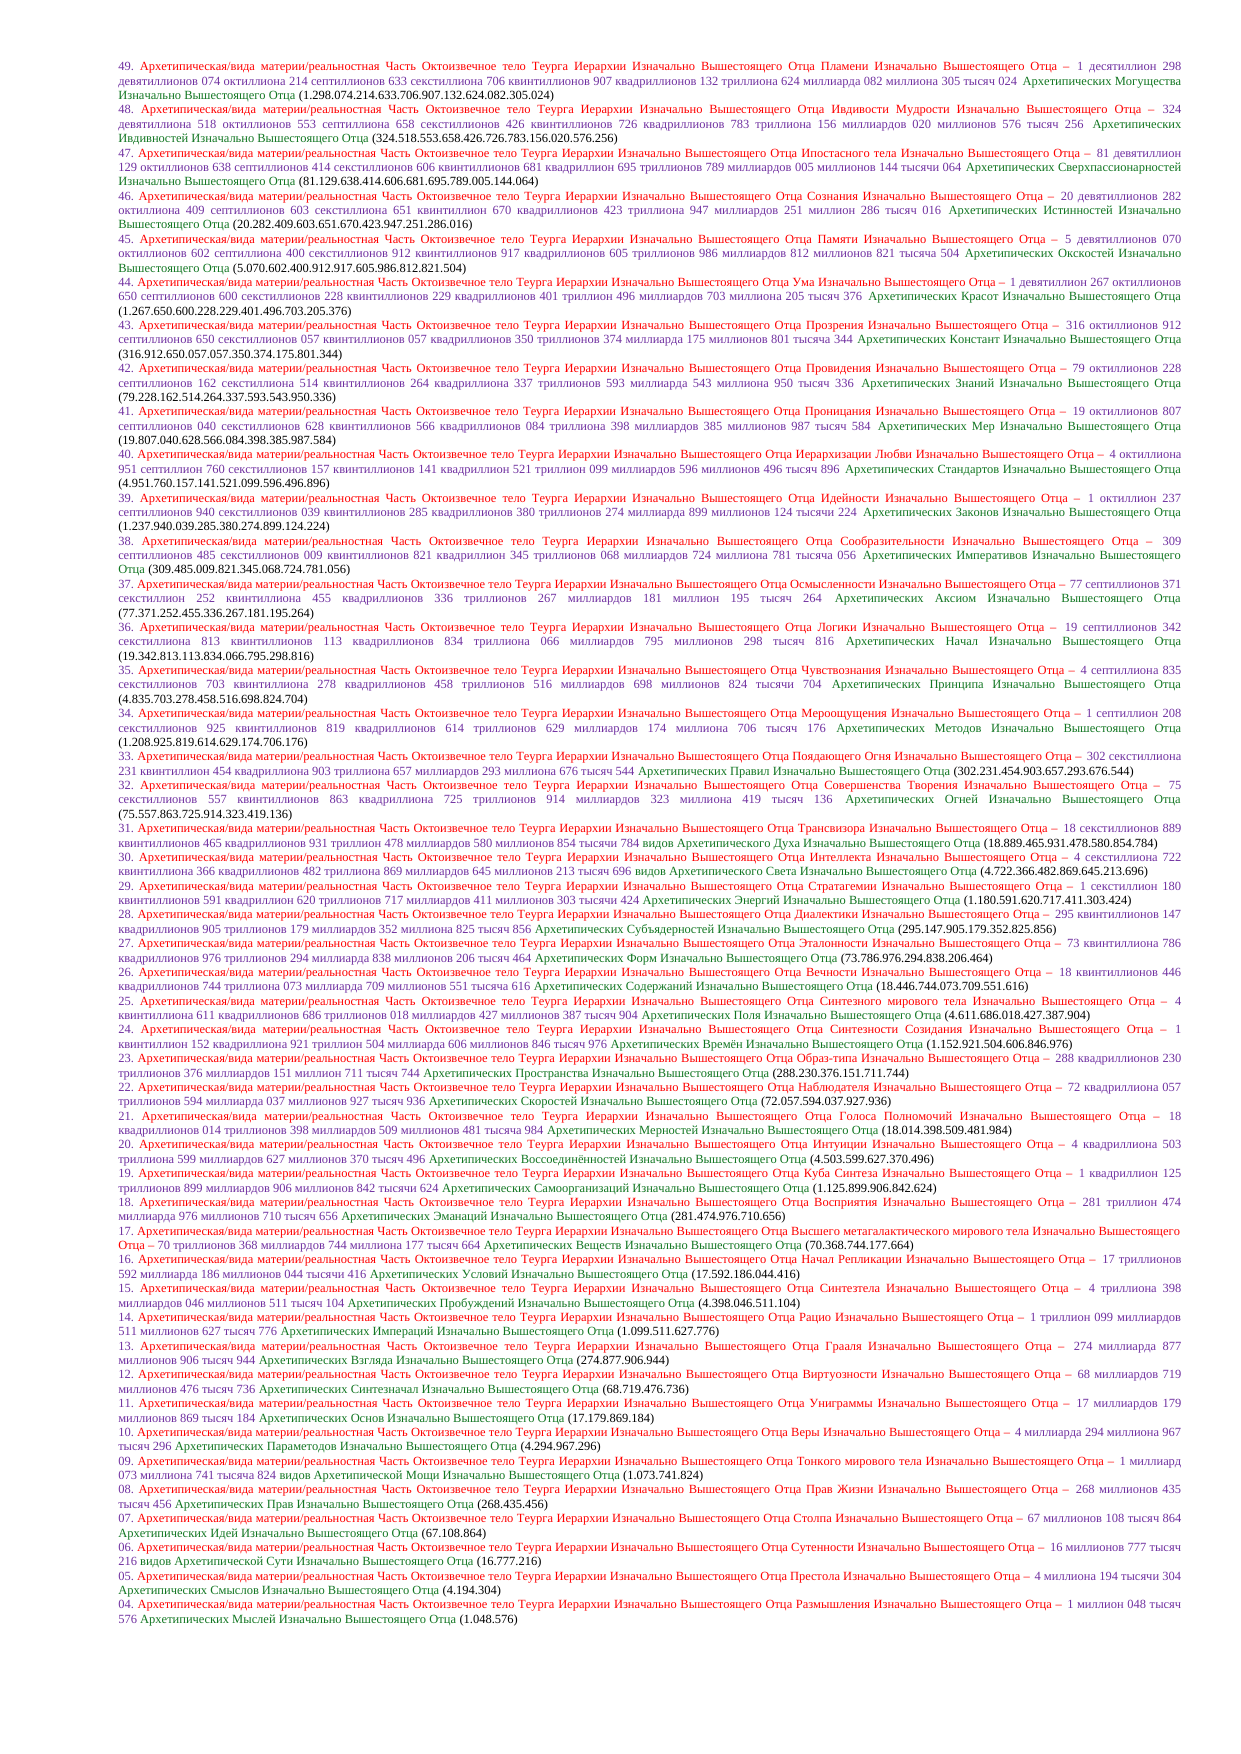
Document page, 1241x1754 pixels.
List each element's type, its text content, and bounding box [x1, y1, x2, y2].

text 25. Архетипическая/вида материи/реальностная Часть Октоизвечное тело Теурга Иерархии Изначально Вышестоящего Отца Синтезного мирового тела Изначально Вышестоящего Отца – 4 квинтиллиона 611 квадриллионов 686 триллионов 018 миллиардов 427 миллионов 387 тысяч 904 Архетипических Поля Изначально Вышестоящего Отца (4.611.686.018.427.387.904) [118, 993, 1181, 1022]
text 26. Архетипическая/вида материи/реальностная Часть Октоизвечное тело Теурга Иерархии Изначально Вышестоящего Отца Вечности Изначально Вышестоящего Отца – 18 квинтиллионов 446 квадриллионов 744 триллиона 073 миллиарда 709 миллионов 551 тысяча 616 Архетипических Содержаний Изначально Вышестоящего Отца (18.446.744.073.709.551.616) [118, 965, 1181, 993]
text 43. Архетипическая/вида материи/реальностная Часть Октоизвечное тело Теурга Иерархии Изначально Вышестоящего Отца Прозрения Изначально Вышестоящего Отца – 316 октиллионов 912 септиллионов 650 секстиллионов 057 квинтиллионов 057 квадриллионов 350 триллионов 374 миллиарда 175 миллионов 801 тысяча 344 Архетипических Констант Изначально Вышестоящего Отца (316.912.650.057.057.350.374.175.801.344) [118, 318, 1181, 361]
text 32. Архетипическая/вида материи/реальностная Часть Октоизвечное тело Теурга Иерархии Изначально Вышестоящего Отца Совершенства Творения Изначально Вышестоящего Отца – 75 секстиллионов 557 квинтиллионов 863 квадриллиона 725 триллионов 914 миллиардов 323 миллиона 419 тысяч 136 Архетипических Огней Изначально Вышестоящего Отца (75.557.863.725.914.323.419.136) [118, 778, 1181, 821]
text 14. Архетипическая/вида материи/реальностная Часть Октоизвечное тело Теурга Иерархии Изначально Вышестоящего Отца Рацио Изначально Вышестоящего Отца – 1 триллион 099 миллиардов 511 миллионов 627 тысяч 776 Архетипических Импераций Изначально Вышестоящего Отца (1.099.511.627.776) [118, 1310, 1181, 1338]
text 17. Архетипическая/вида материи/реальностная Часть Октоизвечное тело Теурга Иерархии Изначально Вышестоящего Отца Высшего метагалактического мирового тела Изначально Вышестоящего Отца – 70 триллионов 368 миллиардов 744 миллиона 177 тысяч 664 Архетипических Веществ Изначально Вышестоящего Отца (70.368.744.177.664) [118, 1223, 1181, 1252]
text 09. Архетипическая/вида материи/реальностная Часть Октоизвечное тело Теурга Иерархии Изначально Вышестоящего Отца Тонкого мирового тела Изначально Вышестоящего Отца – 1 миллиард 073 миллиона 741 тысяча 824 видов Архетипической Мощи Изначально Вышестоящего Отца (1.073.741.824) [118, 1453, 1181, 1482]
text 35. Архетипическая/вида материи/реальностная Часть Октоизвечное тело Теурга Иерархии Изначально Вышестоящего Отца Чувствознания Изначально Вышестоящего Отца – 4 септиллиона 835 секстиллионов 703 квинтиллиона 278 квадриллионов 458 триллионов 516 миллиардов 698 миллионов 824 тысячи 704 Архетипических Принципа Изначально Вышестоящего Отца (4.835.703.278.458.516.698.824.704) [118, 663, 1181, 706]
text 16. Архетипическая/вида материи/реальностная Часть Октоизвечное тело Теурга Иерархии Изначально Вышестоящего Отца Начал Репликации Изначально Вышестоящего Отца – 17 триллионов 592 миллиарда 186 миллионов 044 тысячи 416 Архетипических Условий Изначально Вышестоящего Отца (17.592.186.044.416) [118, 1252, 1181, 1281]
text 41. Архетипическая/вида материи/реальностная Часть Октоизвечное тело Теурга Иерархии Изначально Вышестоящего Отца Проницания Изначально Вышестоящего Отца – 19 октиллионов 807 септиллионов 040 секстиллионов 628 квинтиллионов 566 квадриллионов 084 триллиона 398 миллиардов 385 миллионов 987 тысяч 584 Архетипических Мер Изначально Вышестоящего Отца (19.807.040.628.566.084.398.385.987.584) [118, 404, 1181, 447]
text 47. Архетипическая/вида материи/реальностная Часть Октоизвечное тело Теурга Иерархии Изначально Вышестоящего Отца Ипостасного тела Изначально Вышестоящего Отца – 81 девятиллион 129 октиллионов 638 септиллионов 414 секстиллионов 606 квинтиллионов 681 квадриллион 695 триллионов 789 миллиардов 005 миллионов 144 тысячи 064 Архетипических Сверхпассионарностей Изначально Вышестоящего Отца (81.129.638.414.606.681.695.789.005.144.064) [118, 145, 1181, 188]
text 33. Архетипическая/вида материи/реальностная Часть Октоизвечное тело Теурга Иерархии Изначально Вышестоящего Отца Поядающего Огня Изначально Вышестоящего Отца – 302 секстиллиона 231 квинтиллион 454 квадриллиона 903 триллиона 657 миллиардов 293 миллиона 676 тысяч 544 Архетипических Правил Изначально Вышестоящего Отца (302.231.454.903.657.293.676.544) [118, 749, 1181, 778]
text 38. Архетипическая/вида материи/реальностная Часть Октоизвечное тело Теурга Иерархии Изначально Вышестоящего Отца Сообразительности Изначально Вышестоящего Отца – 309 септиллионов 485 секстиллионов 009 квинтиллионов 821 квадриллион 345 триллионов 068 миллиардов 724 миллиона 781 тысяча 056 Архетипических Императивов Изначально Вышестоящего Отца (309.485.009.821.345.068.724.781.056) [118, 533, 1181, 577]
text 40. Архетипическая/вида материи/реальностная Часть Октоизвечное тело Теурга Иерархии Изначально Вышестоящего Отца Иерархизации Любви Изначально Вышестоящего Отца – 4 октиллиона 951 септиллион 760 секстиллионов 157 квинтиллионов 141 квадриллион 521 триллион 099 миллиардов 596 миллионов 496 тысяч 896 Архетипических Стандартов Изначально Вышестоящего Отца (4.951.760.157.141.521.099.596.496.896) [118, 447, 1181, 490]
text 42. Архетипическая/вида материи/реальностная Часть Октоизвечное тело Теурга Иерархии Изначально Вышестоящего Отца Провидения Изначально Вышестоящего Отца – 79 октиллионов 228 септиллионов 162 секстиллиона 514 квинтиллионов 264 квадриллиона 337 триллионов 593 миллиарда 543 миллиона 950 тысяч 336 Архетипических Знаний Изначально Вышестоящего Отца (79.228.162.514.264.337.593.543.950.336) [118, 361, 1181, 404]
text 27. Архетипическая/вида материи/реальностная Часть Октоизвечное тело Теурга Иерархии Изначально Вышестоящего Отца Эталонности Изначально Вышестоящего Отца – 73 квинтиллиона 786 квадриллионов 976 триллионов 294 миллиарда 838 миллионов 206 тысяч 464 Архетипических Форм Изначально Вышестоящего Отца (73.786.976.294.838.206.464) [118, 936, 1181, 965]
text 13. Архетипическая/вида материи/реальностная Часть Октоизвечное тело Теурга Иерархии Изначально Вышестоящего Отца Грааля Изначально Вышестоящего Отца – 274 миллиарда 877 миллионов 906 тысяч 944 Архетипических Взгляда Изначально Вышестоящего Отца (274.877.906.944) [118, 1338, 1181, 1367]
text 22. Архетипическая/вида материи/реальностная Часть Октоизвечное тело Теурга Иерархии Изначально Вышестоящего Отца Наблюдателя Изначально Вышестоящего Отца – 72 квадриллиона 057 триллионов 594 миллиарда 037 миллионов 927 тысяч 936 Архетипических Скоростей Изначально Вышестоящего Отца (72.057.594.037.927.936) [118, 1080, 1181, 1108]
text 20. Архетипическая/вида материи/реальностная Часть Октоизвечное тело Теурга Иерархии Изначально Вышестоящего Отца Интуиции Изначально Вышестоящего Отца – 4 квадриллиона 503 триллиона 599 миллиардов 627 миллионов 370 тысяч 496 Архетипических Воссоединённостей Изначально Вышестоящего Отца (4.503.599.627.370.496) [118, 1137, 1181, 1166]
text 46. Архетипическая/вида материи/реальностная Часть Октоизвечное тело Теурга Иерархии Изначально Вышестоящего Отца Сознания Изначально Вышестоящего Отца – 20 девятиллионов 282 октиллиона 409 септиллионов 603 секстиллиона 651 квинтиллион 670 квадриллионов 423 триллиона 947 миллиардов 251 миллион 286 тысяч 016 Архетипических Истинностей Изначально Вышестоящего Отца (20.282.409.603.651.670.423.947.251.286.016) [118, 188, 1181, 232]
text 28. Архетипическая/вида материи/реальностная Часть Октоизвечное тело Теурга Иерархии Изначально Вышестоящего Отца Диалектики Изначально Вышестоящего Отца – 295 квинтиллионов 147 квадриллионов 905 триллионов 179 миллиардов 352 миллиона 825 тысяч 856 Архетипических Субъядерностей Изначально Вышестоящего Отца (295.147.905.179.352.825.856) [118, 907, 1181, 936]
text 10. Архетипическая/вида материи/реальностная Часть Октоизвечное тело Теурга Иерархии Изначально Вышестоящего Отца Веры Изначально Вышестоящего Отца – 4 миллиарда 294 миллиона 967 тысяч 296 Архетипических Параметодов Изначально Вышестоящего Отца (4.294.967.296) [118, 1425, 1181, 1453]
text 30. Архетипическая/вида материи/реальностная Часть Октоизвечное тело Теурга Иерархии Изначально Вышестоящего Отца Интеллекта Изначально Вышестоящего Отца – 4 секстиллиона 722 квинтиллиона 366 квадриллионов 482 триллиона 869 миллиардов 645 миллионов 213 тысяч 696 видов Архетипического Света Изначально Вышестоящего Отца (4.722.366.482.869.645.213.696) [118, 850, 1181, 878]
text 34. Архетипическая/вида материи/реальностная Часть Октоизвечное тело Теурга Иерархии Изначально Вышестоящего Отца Мероощущения Изначально Вышестоящего Отца – 1 септиллион 208 секстиллионов 925 квинтиллионов 819 квадриллионов 614 триллионов 629 миллиардов 174 миллиона 706 тысяч 176 Архетипических Методов Изначально Вышестоящего Отца (1.208.925.819.614.629.174.706.176) [118, 706, 1181, 749]
text 48. Архетипическая/вида материи/реальностная Часть Октоизвечное тело Теурга Иерархии Изначально Вышестоящего Отца Ивдивости Мудрости Изначально Вышестоящего Отца – 324 девятиллиона 518 октиллионов 553 септиллиона 658 секстиллионов 426 квинтиллионов 726 квадриллионов 783 триллиона 156 миллиардов 020 миллионов 576 тысяч 256 Архетипических Ивдивностей Изначально Вышестоящего Отца (324.518.553.658.426.726.783.156.020.576.256) [118, 102, 1181, 145]
text 07. Архетипическая/вида материи/реальностная Часть Октоизвечное тело Теурга Иерархии Изначально Вышестоящего Отца Столпа Изначально Вышестоящего Отца – 67 миллионов 108 тысяч 864 Архетипических Идей Изначально Вышестоящего Отца (67.108.864) [118, 1511, 1181, 1540]
text 18. Архетипическая/вида материи/реальностная Часть Октоизвечное тело Теурга Иерархии Изначально Вышестоящего Отца Восприятия Изначально Вышестоящего Отца – 281 триллион 474 миллиарда 976 миллионов 710 тысяч 656 Архетипических Эманаций Изначально Вышестоящего Отца (281.474.976.710.656) [118, 1195, 1181, 1223]
text 29. Архетипическая/вида материи/реальностная Часть Октоизвечное тело Теурга Иерархии Изначально Вышестоящего Отца Стратагемии Изначально Вышестоящего Отца – 1 секстиллион 180 квинтиллионов 591 квадриллион 620 триллионов 717 миллиардов 411 миллионов 303 тысячи 424 Архетипических Энергий Изначально Вышестоящего Отца (1.180.591.620.717.411.303.424) [118, 878, 1181, 907]
text 23. Архетипическая/вида материи/реальностная Часть Октоизвечное тело Теурга Иерархии Изначально Вышестоящего Отца Образ-типа Изначально Вышестоящего Отца – 288 квадриллионов 230 триллионов 376 миллиардов 151 миллион 711 тысяч 744 Архетипических Пространства Изначально Вышестоящего Отца (288.230.376.151.711.744) [118, 1051, 1181, 1080]
text 11. Архетипическая/вида материи/реальностная Часть Октоизвечное тело Теурга Иерархии Изначально Вышестоящего Отца Униграммы Изначально Вышестоящего Отца – 17 миллиардов 179 миллионов 869 тысяч 184 Архетипических Основ Изначально Вышестоящего Отца (17.179.869.184) [118, 1396, 1181, 1425]
text 24. Архетипическая/вида материи/реальностная Часть Октоизвечное тело Теурга Иерархии Изначально Вышестоящего Отца Синтезности Созидания Изначально Вышестоящего Отца – 1 квинтиллион 152 квадриллиона 921 триллион 504 миллиарда 606 миллионов 846 тысяч 976 Архетипических Времён Изначально Вышестоящего Отца (1.152.921.504.606.846.976) [118, 1022, 1181, 1051]
text 31. Архетипическая/вида материи/реальностная Часть Октоизвечное тело Теурга Иерархии Изначально Вышестоящего Отца Трансвизора Изначально Вышестоящего Отца – 18 секстиллионов 889 квинтиллионов 465 квадриллионов 931 триллион 478 миллиардов 580 миллионов 854 тысячи 784 видов Архетипического Духа Изначально Вышестоящего Отца (18.889.465.931.478.580.854.784) [118, 821, 1181, 850]
text 36. Архетипическая/вида материи/реальностная Часть Октоизвечное тело Теурга Иерархии Изначально Вышестоящего Отца Логики Изначально Вышестоящего Отца – 19 септиллионов 342 секстиллиона 813 квинтиллионов 113 квадриллионов 834 триллиона 066 миллиардов 795 миллионов 298 тысяч 816 Архетипических Начал Изначально Вышестоящего Отца (19.342.813.113.834.066.795.298.816) [118, 620, 1181, 663]
text 04. Архетипическая/вида материи/реальностная Часть Октоизвечное тело Теурга Иерархии Изначально Вышестоящего Отца Размышления Изначально Вышестоящего Отца – 1 миллион 048 тысяч 576 Архетипических Мыслей Изначально Вышестоящего Отца (1.048.576) [118, 1597, 1181, 1626]
text 45. Архетипическая/вида материи/реальностная Часть Октоизвечное тело Теурга Иерархии Изначально Вышестоящего Отца Памяти Изначально Вышестоящего Отца – 5 девятиллионов 070 октиллионов 602 септиллиона 400 секстиллионов 912 квинтиллионов 917 квадриллионов 605 триллионов 986 миллиардов 812 миллионов 821 тысяча 504 Архетипических Окскостей Изначально Вышестоящего Отца (5.070.602.400.912.917.605.986.812.821.504) [118, 232, 1181, 275]
text 21. Архетипическая/вида материи/реальностная Часть Октоизвечное тело Теурга Иерархии Изначально Вышестоящего Отца Голоса Полномочий Изначально Вышестоящего Отца – 18 квадриллионов 014 триллионов 398 миллиардов 509 миллионов 481 тысяча 984 Архетипических Мерностей Изначально Вышестоящего Отца (18.014.398.509.481.984) [118, 1108, 1181, 1137]
text 08. Архетипическая/вида материи/реальностная Часть Октоизвечное тело Теурга Иерархии Изначально Вышестоящего Отца Прав Жизни Изначально Вышестоящего Отца – 268 миллионов 435 тысяч 456 Архетипических Прав Изначально Вышестоящего Отца (268.435.456) [118, 1482, 1181, 1511]
text 19. Архетипическая/вида материи/реальностная Часть Октоизвечное тело Теурга Иерархии Изначально Вышестоящего Отца Куба Синтеза Изначально Вышестоящего Отца – 1 квадриллион 125 триллионов 899 миллиардов 906 миллионов 842 тысячи 624 Архетипических Самоорганизаций Изначально Вышестоящего Отца (1.125.899.906.842.624) [118, 1166, 1181, 1195]
text 44. Архетипическая/вида материи/реальностная Часть Октоизвечное тело Теурга Иерархии Изначально Вышестоящего Отца Ума Изначально Вышестоящего Отца – 1 девятиллион 267 октиллионов 650 септиллионов 600 секстиллионов 228 квинтиллионов 229 квадриллионов 401 триллион 496 миллиардов 703 миллиона 205 тысяч 376 Архетипических Красот Изначально Вышестоящего Отца (1.267.650.600.228.229.401.496.703.205.376) [118, 275, 1181, 318]
text 06. Архетипическая/вида материи/реальностная Часть Октоизвечное тело Теурга Иерархии Изначально Вышестоящего Отца Сутенности Изначально Вышестоящего Отца – 16 миллионов 777 тысяч 216 видов Архетипической Сути Изначально Вышестоящего Отца (16.777.216) [118, 1540, 1181, 1568]
text 05. Архетипическая/вида материи/реальностная Часть Октоизвечное тело Теурга Иерархии Изначально Вышестоящего Отца Престола Изначально Вышестоящего Отца – 4 миллиона 194 тысячи 304 Архетипических Смыслов Изначально Вышестоящего Отца (4.194.304) [118, 1568, 1181, 1597]
text 12. Архетипическая/вида материи/реальностная Часть Октоизвечное тело Теурга Иерархии Изначально Вышестоящего Отца Виртуозности Изначально Вышестоящего Отца – 68 миллиардов 719 миллионов 476 тысяч 736 Архетипических Синтезначал Изначально Вышестоящего Отца (68.719.476.736) [118, 1367, 1181, 1396]
text 39. Архетипическая/вида материи/реальностная Часть Октоизвечное тело Теурга Иерархии Изначально Вышестоящего Отца Идейности Изначально Вышестоящего Отца – 1 октиллион 237 септиллионов 940 секстиллионов 039 квинтиллионов 285 квадриллионов 380 триллионов 274 миллиарда 899 миллионов 124 тысячи 224 Архетипических Законов Изначально Вышестоящего Отца (1.237.940.039.285.380.274.899.124.224) [118, 490, 1181, 533]
text 15. Архетипическая/вида материи/реальностная Часть Октоизвечное тело Теурга Иерархии Изначально Вышестоящего Отца Синтезтела Изначально Вышестоящего Отца – 4 триллиона 398 миллиардов 046 миллионов 511 тысяч 104 Архетипических Пробуждений Изначально Вышестоящего Отца (4.398.046.511.104) [118, 1281, 1181, 1310]
text 37. Архетипическая/вида материи/реальностная Часть Октоизвечное тело Теурга Иерархии Изначально Вышестоящего Отца Осмысленности Изначально Вышестоящего Отца – 77 септиллионов 371 секстиллион 252 квинтиллиона 455 квадриллионов 336 триллионов 267 миллиардов 181 миллион 195 тысяч 264 Архетипических Аксиом Изначально Вышестоящего Отца (77.371.252.455.336.267.181.195.264) [118, 577, 1181, 620]
text 49. Архетипическая/вида материи/реальностная Часть Октоизвечное тело Теурга Иерархии Изначально Вышестоящего Отца Пламени Изначально Вышестоящего Отца – 1 десятиллион 298 девятиллионов 074 октиллиона 214 септиллионов 633 секстиллиона 706 квинтиллионов 907 квадриллионов 132 триллиона 624 миллиарда 082 миллиона 305 тысяч 024 Архетипических Могущества Изначально Вышестоящего Отца (1.298.074.214.633.706.907.132.624.082.305.024) [118, 59, 1181, 102]
